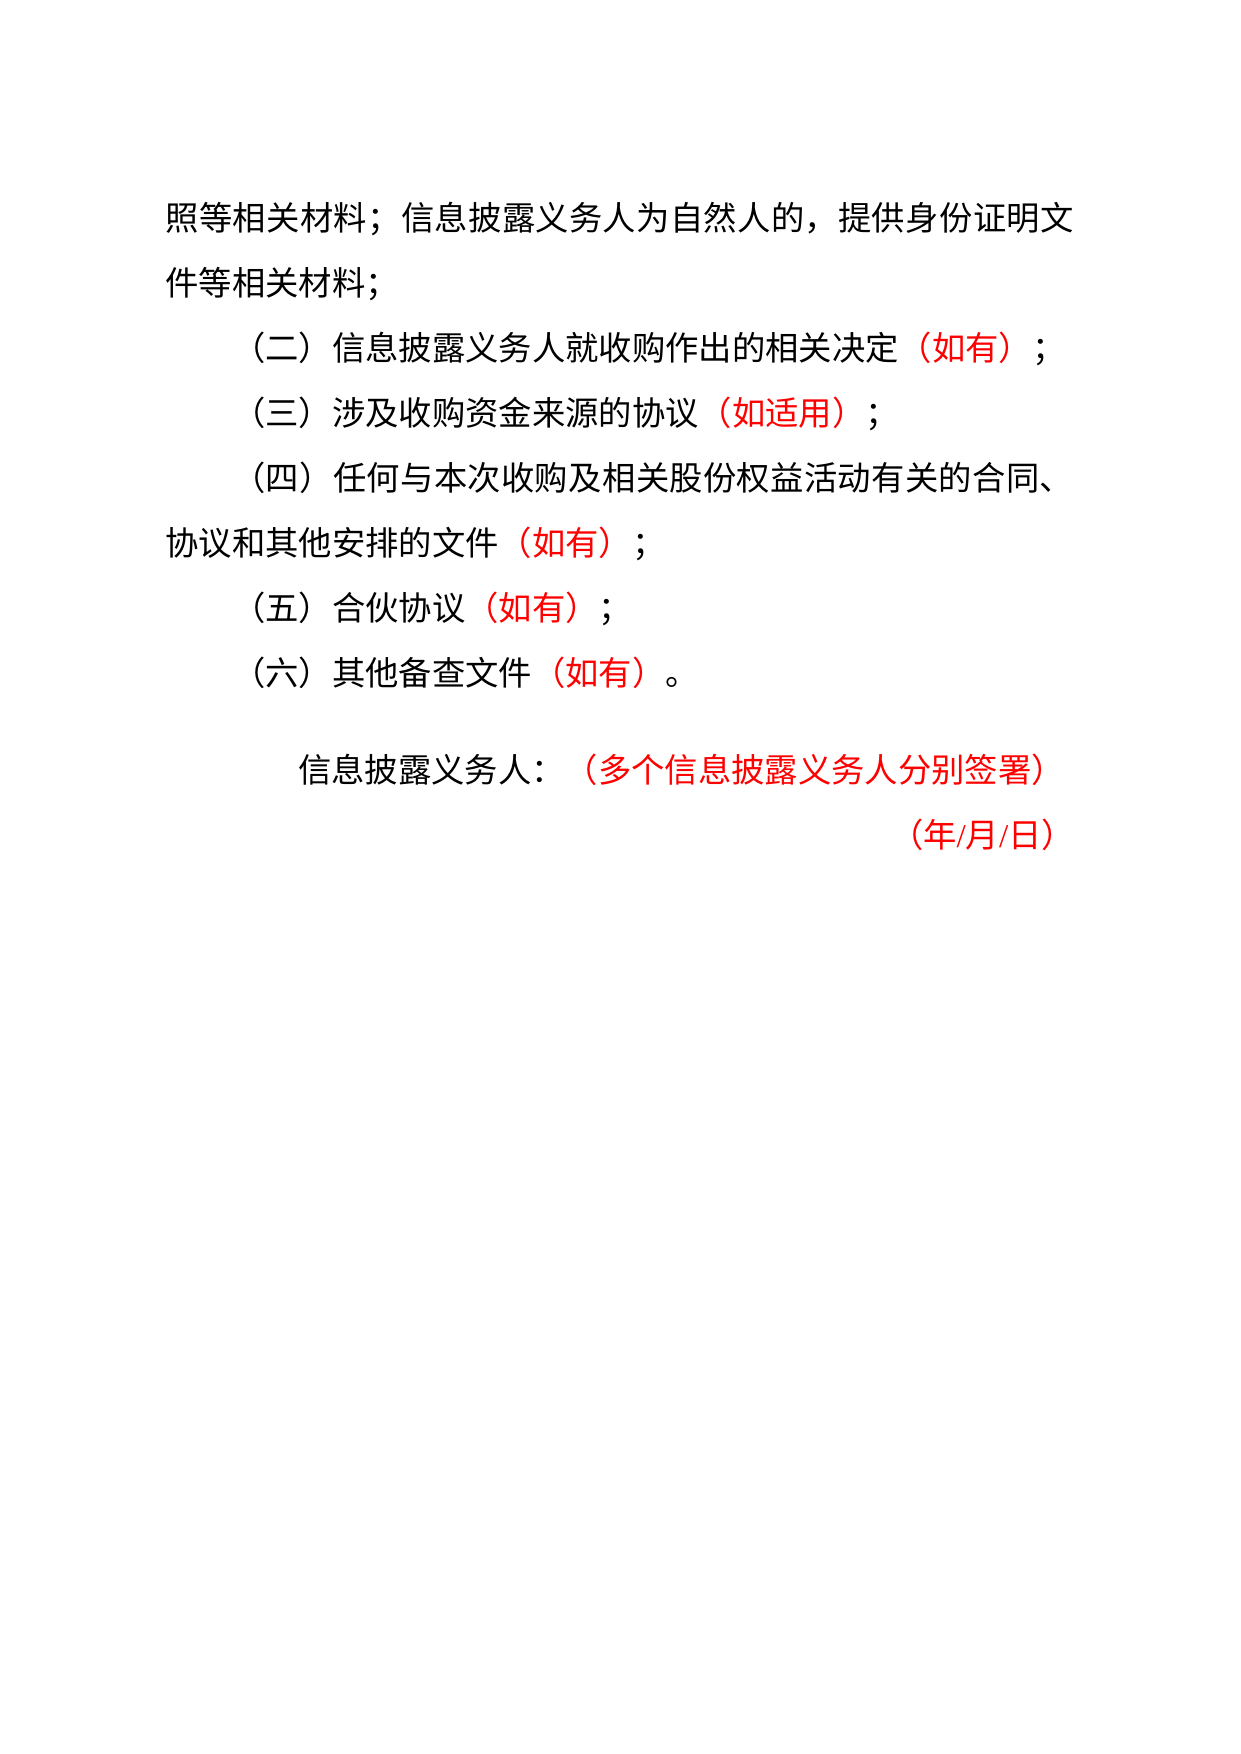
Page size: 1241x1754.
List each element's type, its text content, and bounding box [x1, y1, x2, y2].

text （五）合伙协议（如有）； [165, 573, 1075, 638]
text （四）任何与本次收购及相关股份权益活动有关的合同、协议和其他安排的文件（如有）； [165, 443, 1075, 573]
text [165, 183, 1075, 313]
text 信息披露义务人：（多个信息披露义务人分别签署） [165, 736, 1064, 801]
text （年/月/日） [165, 801, 1075, 866]
text （二）信息披露义务人就收购作出的相关决定（如有）； [165, 313, 1075, 378]
text （六）其他备查文件（如有）。 [165, 638, 1075, 703]
text （三）涉及收购资金来源的协议（如适用）； [165, 378, 1075, 443]
